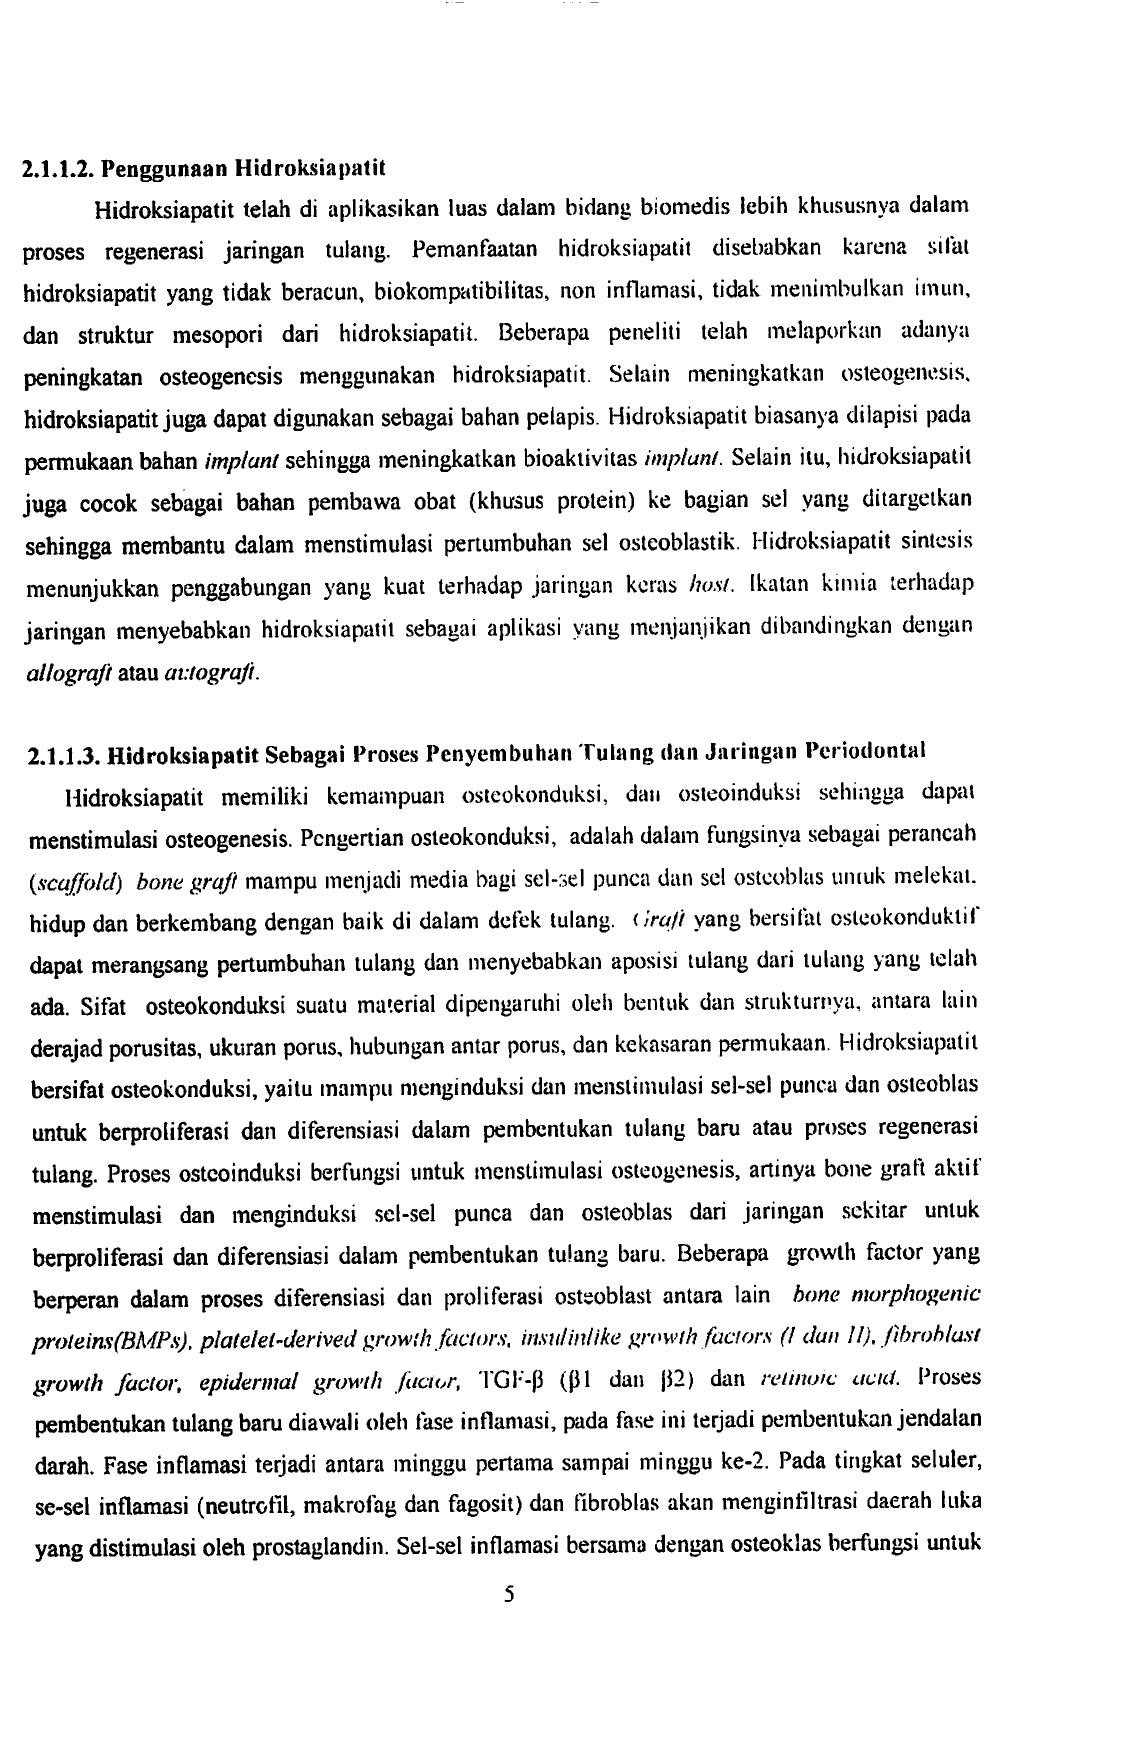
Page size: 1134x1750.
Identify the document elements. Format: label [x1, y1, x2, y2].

picture [22, 2, 982, 1602]
